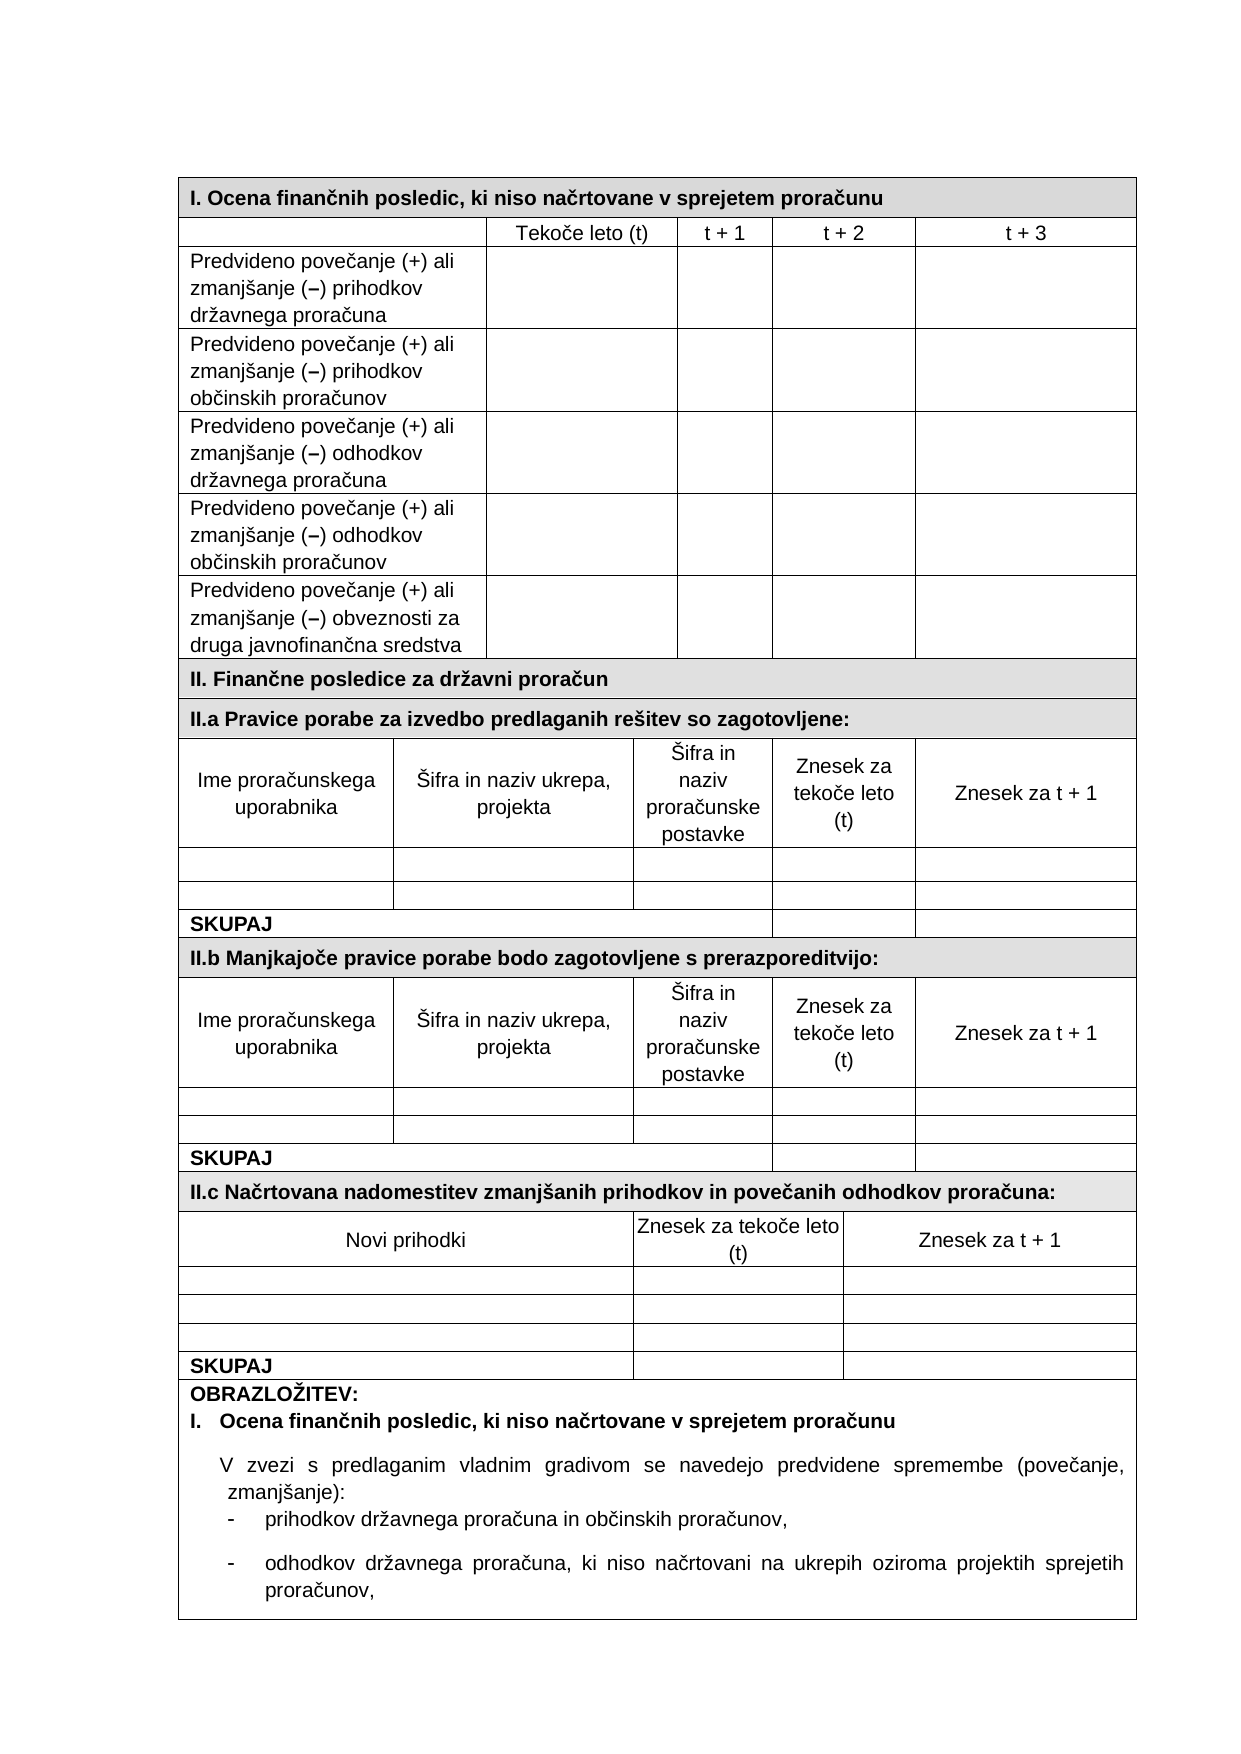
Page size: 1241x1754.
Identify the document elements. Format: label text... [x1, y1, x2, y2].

table_cell Znesek za tekoče leto (t) [634, 1212, 843, 1266]
table_cell [394, 848, 633, 881]
table_cell [179, 1088, 393, 1115]
table_cell [394, 1088, 633, 1115]
table_cell [179, 1267, 633, 1294]
table_cell [678, 412, 772, 493]
table_cell [179, 882, 393, 909]
table_cell [634, 1116, 772, 1143]
table_cell [916, 329, 1136, 411]
table_cell Šifra in naziv ukrepa, projekta [394, 978, 633, 1087]
table_cell [916, 1088, 1136, 1115]
table_cell [773, 329, 915, 411]
table_cell [634, 1352, 843, 1379]
table_cell [916, 576, 1136, 657]
table_cell II.b Manjkajoče pravice porabe bodo zagotovljene s prerazporeditvijo: [179, 938, 1136, 977]
table_cell Novi prihodki [179, 1212, 633, 1266]
table_cell [487, 412, 677, 493]
table_cell [179, 1324, 633, 1351]
table_cell t + 2 [773, 218, 915, 246]
table_cell [678, 329, 772, 411]
table_cell Šifra in naziv ukrepa, projekta [394, 739, 633, 847]
table_cell [487, 329, 677, 411]
table_cell [394, 1116, 633, 1143]
table_cell [773, 412, 915, 493]
table_cell Predvideno povečanje (+) ali zmanjšanje (–) odhodkov občinskih proračunov [179, 494, 486, 575]
table_cell [487, 494, 677, 575]
table_cell [916, 247, 1136, 328]
table_cell Znesek za tekoče leto (t) [773, 739, 915, 847]
table_cell [634, 848, 772, 881]
table_cell [773, 247, 915, 328]
table_cell Šifra in naziv proračunske postavke [634, 978, 772, 1087]
table_cell [916, 1116, 1136, 1143]
table_cell [487, 576, 677, 657]
table_cell SKUPAJ [179, 1352, 633, 1379]
table_cell [916, 910, 1136, 937]
table_cell [916, 848, 1136, 881]
table_cell [773, 882, 915, 909]
table_cell Predvideno povečanje (+) ali zmanjšanje (–) prihodkov državnega proračuna [179, 247, 486, 328]
table_cell [179, 1116, 393, 1143]
table_cell [773, 1088, 915, 1115]
table_cell Znesek za t + 1 [916, 978, 1136, 1087]
table_cell [844, 1324, 1136, 1351]
table_cell II.c Načrtovana nadomestitev zmanjšanih prihodkov in povečanih odhodkov proračuna: [179, 1172, 1136, 1211]
table_cell Šifra in naziv proračunske postavke [634, 739, 772, 847]
table_cell [916, 412, 1136, 493]
table_cell Predvideno povečanje (+) ali zmanjšanje (–) obveznosti za druga javnofinančna sredstva [179, 576, 486, 657]
table_cell [844, 1267, 1136, 1294]
table_cell Predvideno povečanje (+) ali zmanjšanje (–) odhodkov državnega proračuna [179, 412, 486, 493]
table_cell [773, 1116, 915, 1143]
table_header I. Ocena finančnih posledic, ki niso načrtovane v sprejetem proračunu [179, 178, 1136, 217]
table_cell II.a Pravice porabe za izvedbo predlaganih rešitev so zagotovljene: [179, 699, 1136, 737]
table_cell [773, 910, 915, 937]
table_cell [773, 576, 915, 657]
table_cell [634, 1267, 843, 1294]
table_cell [916, 882, 1136, 909]
table_cell II. Finančne posledice za državni proračun [179, 659, 1136, 697]
table_cell Znesek za tekoče leto (t) [773, 978, 915, 1087]
table_cell Ime proračunskega uporabnika [179, 978, 393, 1087]
table_cell [844, 1295, 1136, 1322]
table_cell [773, 1144, 915, 1171]
table_cell [678, 576, 772, 657]
table_cell [179, 218, 486, 246]
table_cell [179, 1295, 633, 1322]
table_cell [844, 1352, 1136, 1379]
table_cell Predvideno povečanje (+) ali zmanjšanje (–) prihodkov občinskih proračunov [179, 329, 486, 411]
table_cell [634, 1324, 843, 1351]
table_cell Ime proračunskega uporabnika [179, 739, 393, 847]
table_cell [773, 848, 915, 881]
table_cell [179, 848, 393, 881]
table_cell [634, 882, 772, 909]
table_cell [487, 247, 677, 328]
table_cell [916, 494, 1136, 575]
table_cell t + 3 [916, 218, 1136, 246]
table_cell [916, 1144, 1136, 1171]
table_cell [179, 1380, 1136, 1619]
table_cell SKUPAJ [179, 1144, 772, 1171]
table_cell [678, 247, 772, 328]
table_cell Tekoče leto (t) [487, 218, 677, 246]
table_cell [634, 1088, 772, 1115]
table_cell Znesek za t + 1 [844, 1212, 1136, 1266]
table_cell [773, 494, 915, 575]
table_cell [394, 882, 633, 909]
table_cell Znesek za t + 1 [916, 739, 1136, 847]
table_cell [634, 1295, 843, 1322]
table_cell SKUPAJ [179, 910, 772, 937]
table_cell [678, 494, 772, 575]
table_cell t + 1 [678, 218, 772, 246]
